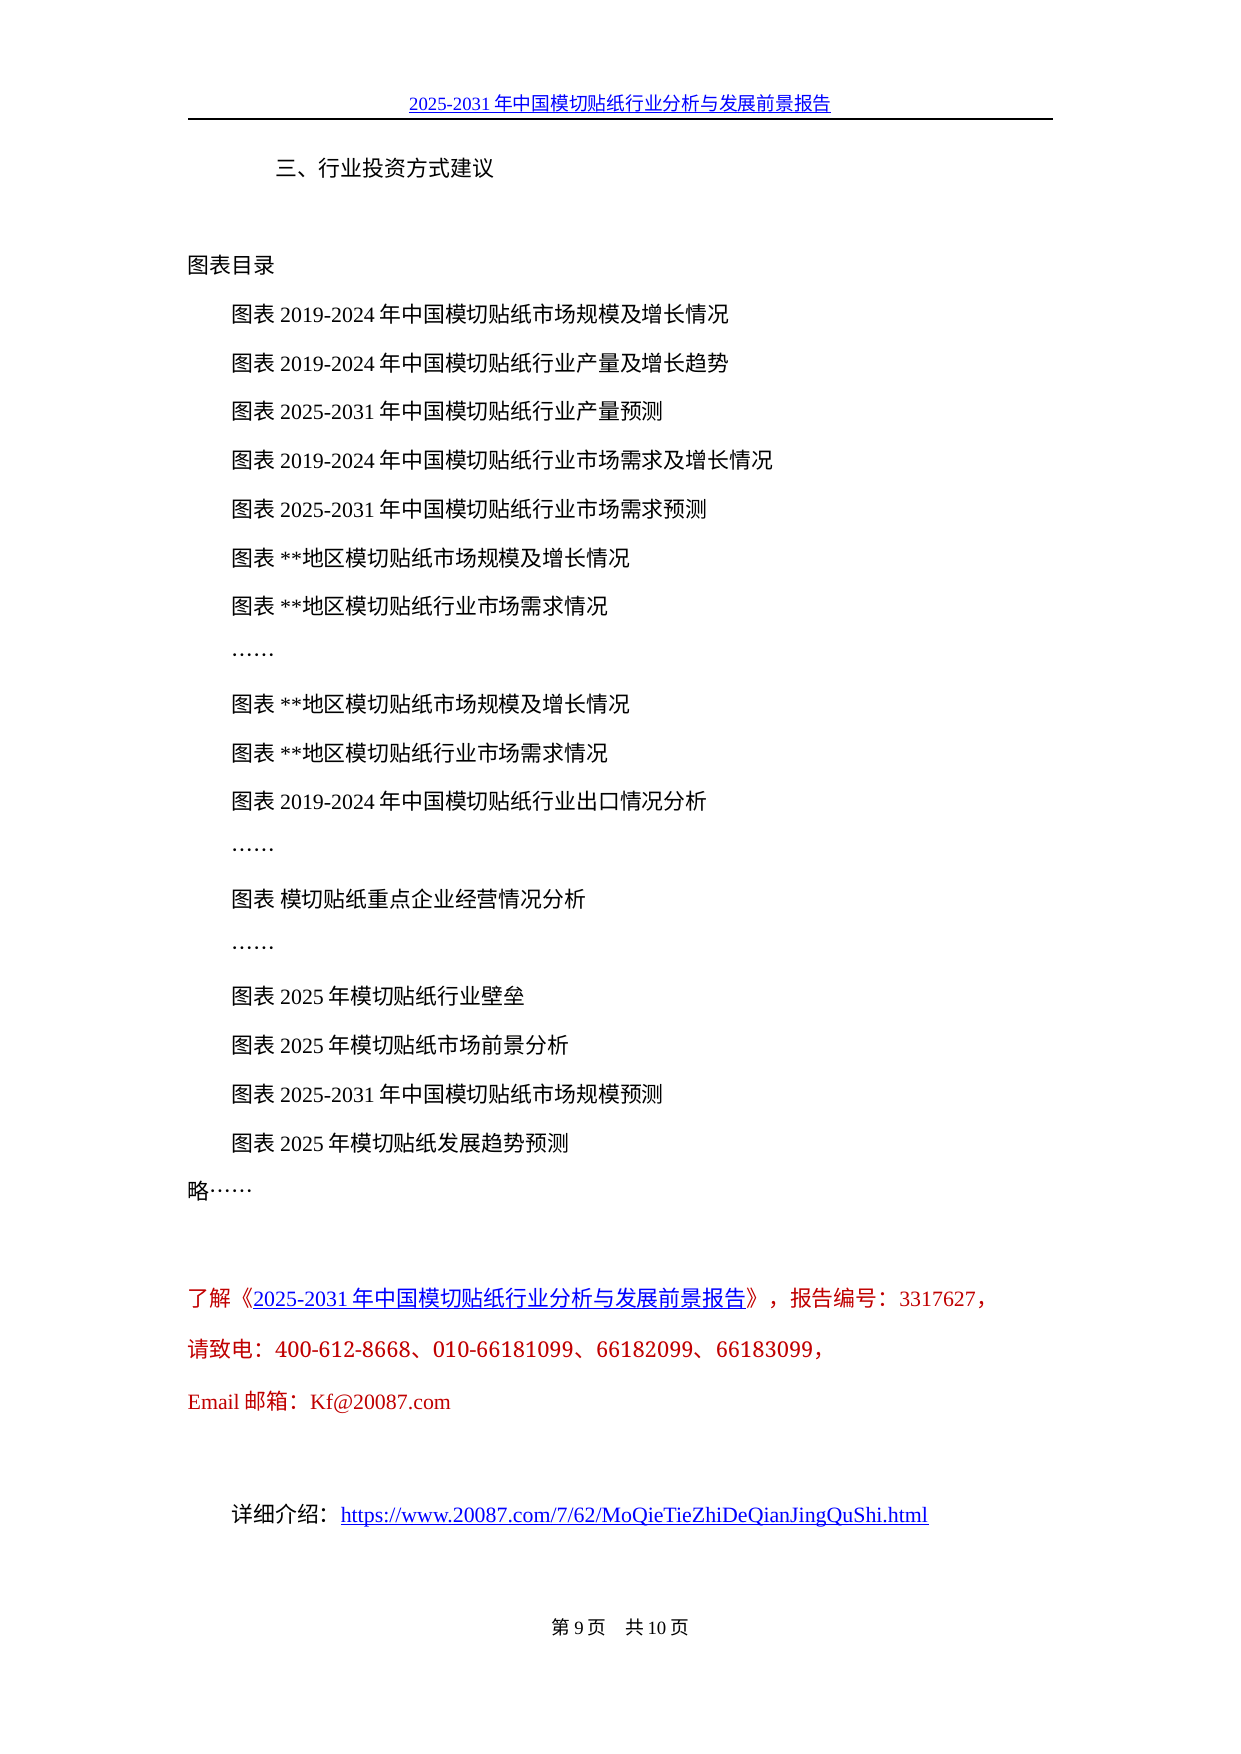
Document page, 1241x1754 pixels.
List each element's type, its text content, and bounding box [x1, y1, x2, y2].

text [187, 150, 1053, 1206]
text 了解《2025-2031年中国模切贴纸行业分析与发展前景报告》，报告编号：3317627， [187, 1280, 1053, 1313]
text 请致电：400-612-8668、010-66181099、66182099、66183099， [187, 1332, 1053, 1364]
text Email邮箱：Kf@20087.com [187, 1383, 1053, 1416]
text 详细介绍：https://www.20087.com/7/62/MoQieTieZhiDeQianJingQuShi.html [187, 1496, 1053, 1529]
